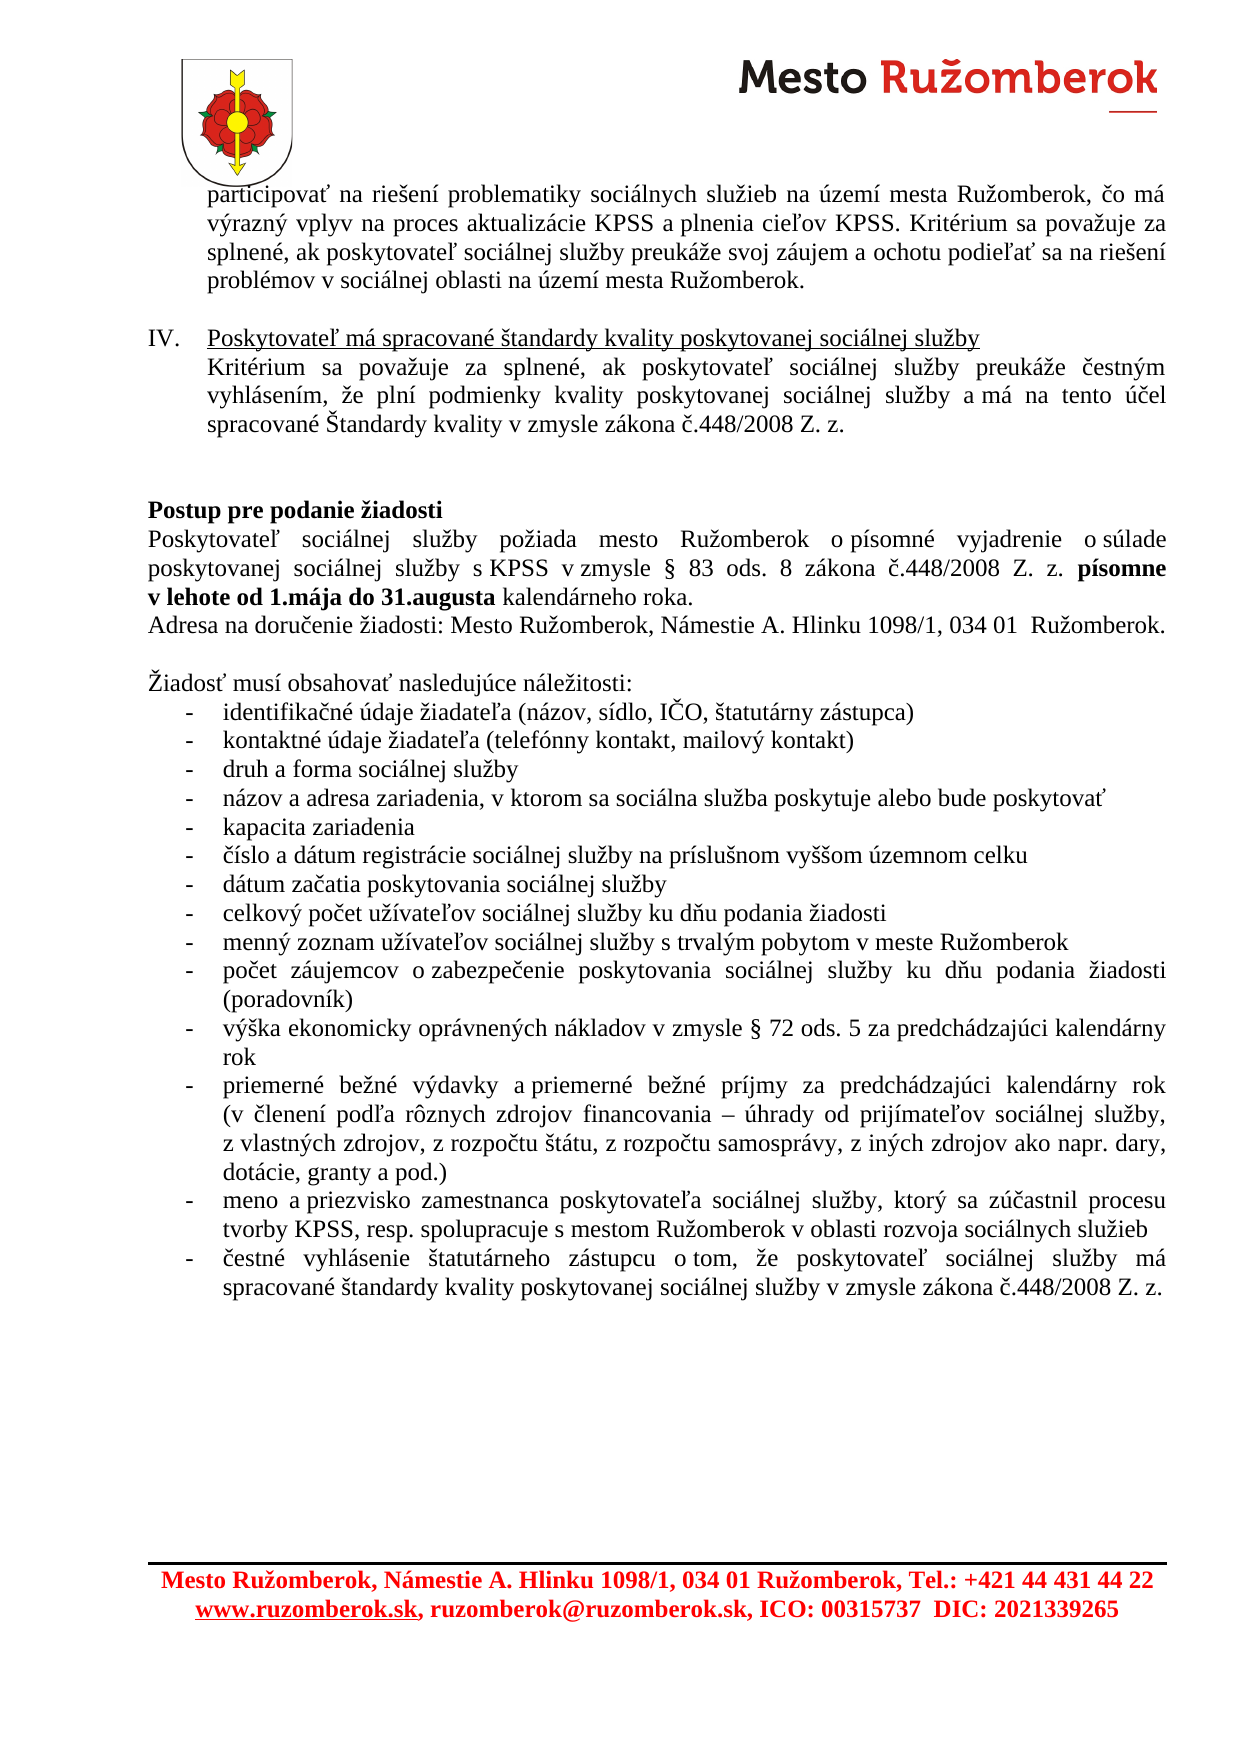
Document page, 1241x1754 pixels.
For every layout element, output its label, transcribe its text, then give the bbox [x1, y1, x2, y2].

text Poskytovateľ sociálnej služby požiada mesto Ružomberok o písomné vyjadrenie o súlade poskytovanej sociálnej služby s KPSS v zmysle § 83 ods. 8 zákona č.448/2008 Z. z. písomne v lehote od 1.mája do 31.augusta kalendárneho roka. [148, 524, 1167, 610]
list dátum začatia poskytovania sociálnej služby [185, 869, 1167, 898]
list Poskytovateľ má spracované štandardy kvality poskytovanej sociálnej služby [148, 323, 1167, 352]
list meno a priezvisko zamestnanca poskytovateľa sociálnej služby, ktorý sa zúčastnil procesu tvorby KPSS, resp. spolupracuje s mestom Ružomberok v oblasti rozvoja sociálnych služieb [185, 1185, 1167, 1243]
text Postup pre podanie žiadosti [148, 495, 1167, 524]
list počet záujemcov o zabezpečenie poskytovania sociálnej služby ku dňu podania žiadosti (poradovník) [185, 955, 1167, 1013]
list výška ekonomicky oprávnených nákladov v zmysle § 72 ods. 5 za predchádzajúci kalendárny rok [185, 1013, 1167, 1070]
list Kritérium sa považuje za splnené, ak poskytovateľ sociálnej služby preukáže čestným vyhlásením, že plní podmienky kvality poskytovanej sociálnej služby a má na tento účel spracované Štandardy kvality v zmysle zákona č.448/2008 Z. z. [207, 352, 1167, 438]
list priemerné bežné výdavky a priemerné bežné príjmy za predchádzajúci kalendárny rok (v členení podľa rôznych zdrojov financovania – úhrady od prijímateľov sociálnej služby, z vlastných zdrojov, z rozpočtu štátu, z rozpočtu samosprávy, z iných zdrojov ako napr. dary, dotácie, granty a pod.) [185, 1070, 1167, 1185]
list čestné vyhlásenie štatutárneho zástupcu o tom, že poskytovateľ sociálnej služby má spracované štandardy kvality poskytovanej sociálnej služby v zmysle zákona č.448/2008 Z. z. [185, 1243, 1167, 1300]
picture [738, 59, 1157, 113]
list kontaktné údaje žiadateľa (telefónny kontakt, mailový kontakt) [185, 725, 1167, 754]
list kapacita zariadenia [185, 812, 1167, 840]
list číslo a dátum registrácie sociálnej služby na príslušnom vyššom územnom celku [185, 840, 1167, 869]
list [207, 179, 1167, 294]
list identifikačné údaje žiadateľa (názov, sídlo, IČO, štatutárny zástupca) [185, 697, 1167, 725]
list názov a adresa zariadenia, v ktorom sa sociálna služba poskytuje alebo bude poskytovať [185, 783, 1167, 812]
text Žiadosť musí obsahovať nasledujúce náležitosti: [148, 668, 1167, 697]
list menný zoznam užívateľov sociálnej služby s trvalým pobytom v meste Ružomberok [185, 927, 1167, 955]
list druh a forma sociálnej služby [185, 754, 1167, 783]
list celkový počet užívateľov sociálnej služby ku dňu podania žiadosti [185, 898, 1167, 927]
text Adresa na doručenie žiadosti: Mesto Ružomberok, Námestie A. Hlinku 1098/1, 034 01 Ružomberok. [148, 610, 1167, 639]
picture [181, 59, 293, 187]
